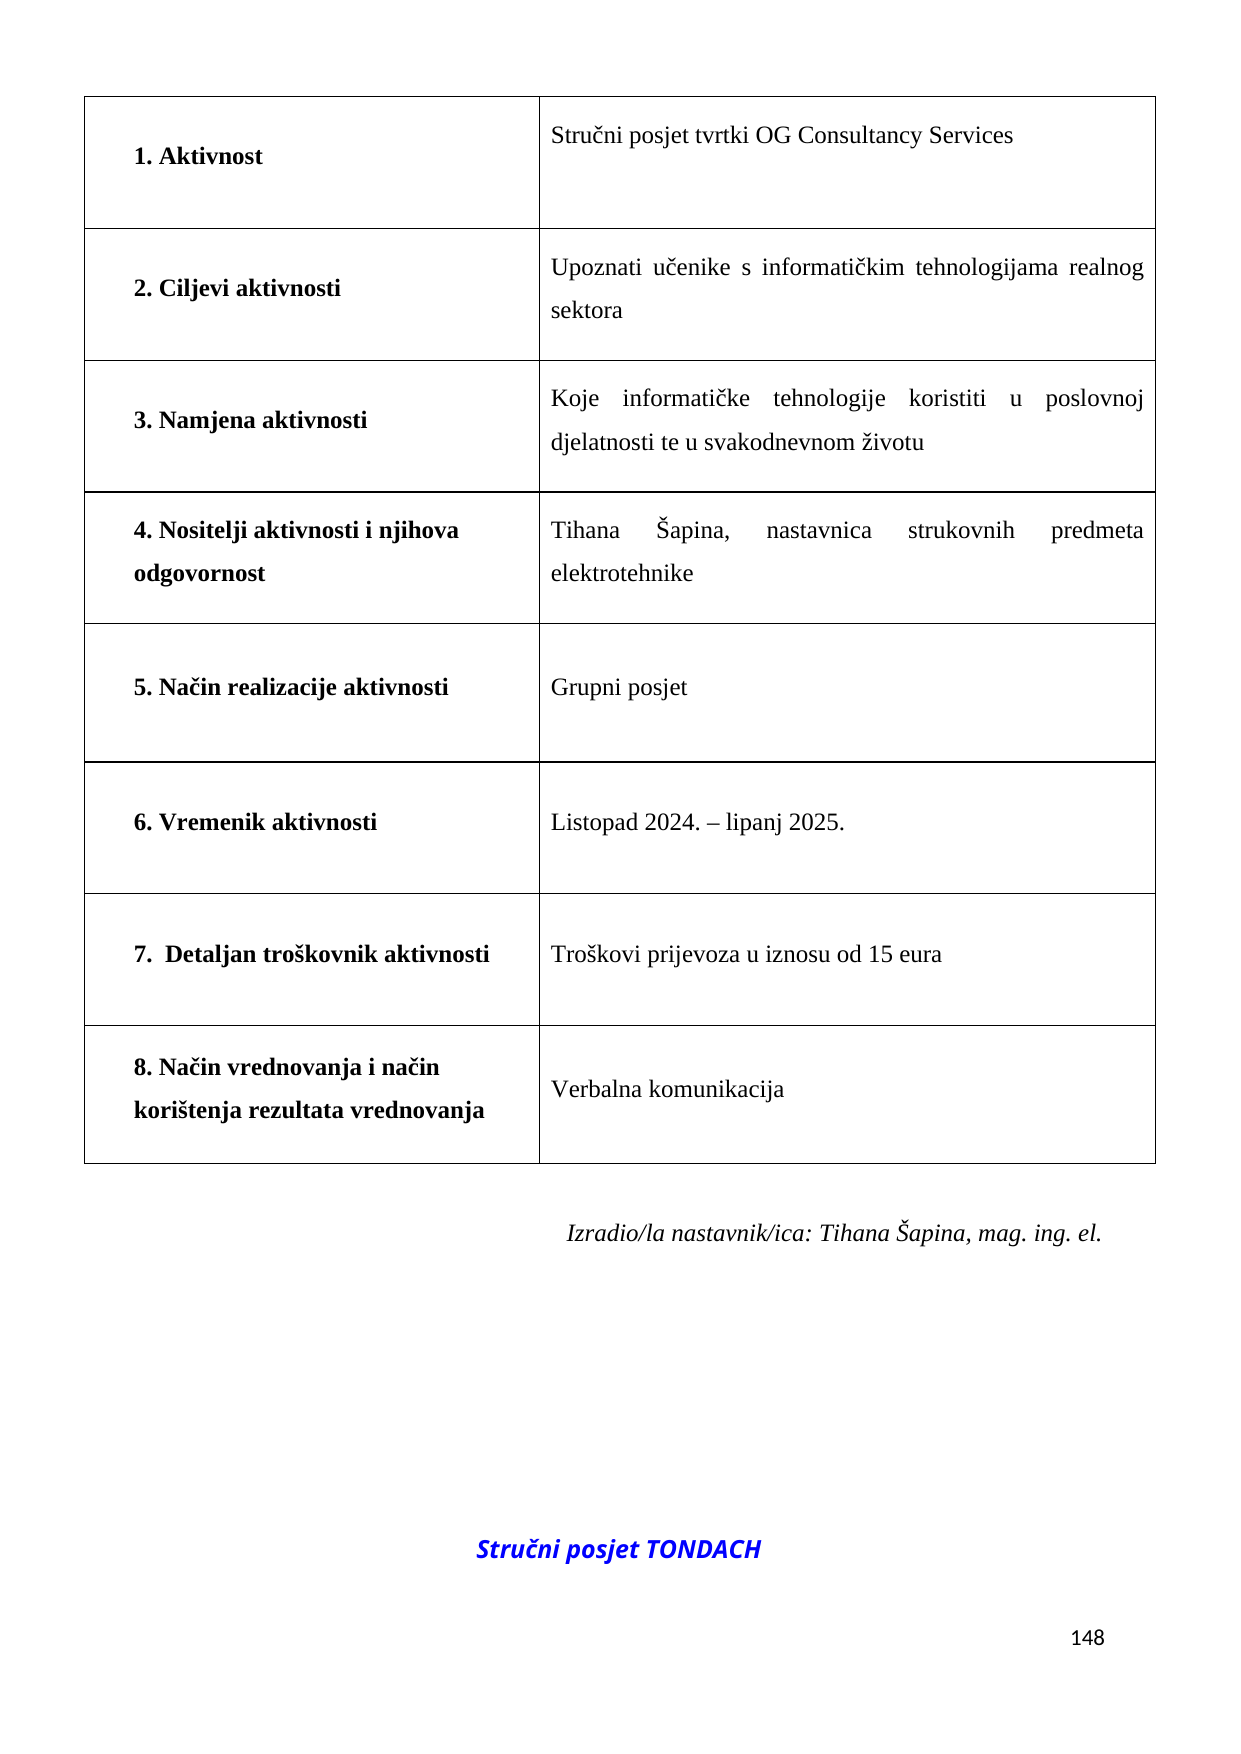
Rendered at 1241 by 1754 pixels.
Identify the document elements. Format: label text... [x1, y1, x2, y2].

table_cell 7. Detaljan troškovnik aktivnosti [85, 894, 539, 1025]
table_cell 6. Vremenik aktivnosti [85, 763, 539, 893]
table_cell Tihana Šapina, nastavnica strukovnih predmeta elektrotehnike [540, 493, 1155, 623]
table_cell Troškovi prijevoza u iznosu od 15 eura [540, 894, 1155, 1025]
table_cell 3. Namjena aktivnosti [85, 361, 539, 491]
table_cell Listopad 2024. – lipanj 2025. [540, 763, 1155, 893]
table_header Stručni posjet tvrtki OG Consultancy Services [540, 97, 1155, 228]
table_header 1. Aktivnost [85, 97, 539, 228]
table_cell 2. Ciljevi aktivnosti [85, 229, 539, 359]
table_cell Upoznati učenike s informatičkim tehnologijama realnog sektora [540, 229, 1155, 359]
text Stručni posjet TONDACH [135, 1532, 1105, 1566]
table_cell Koje informatičke tehnologije koristiti u poslovnoj djelatnosti te u svakodnevnom životu [540, 361, 1155, 491]
table_cell 5. Način realizacije aktivnosti [85, 624, 539, 761]
table_cell 8. Način vrednovanja i način korištenja rezultata vrednovanja [85, 1026, 539, 1163]
table_cell Verbalna komunikacija [540, 1026, 1155, 1163]
table_cell 4. Nositelji aktivnosti i njihova odgovornost [85, 493, 539, 623]
text Izradio/la nastavnik/ica: Tihana Šapina, mag. ing. el. [135, 1218, 1105, 1247]
table_cell Grupni posjet [540, 624, 1155, 761]
